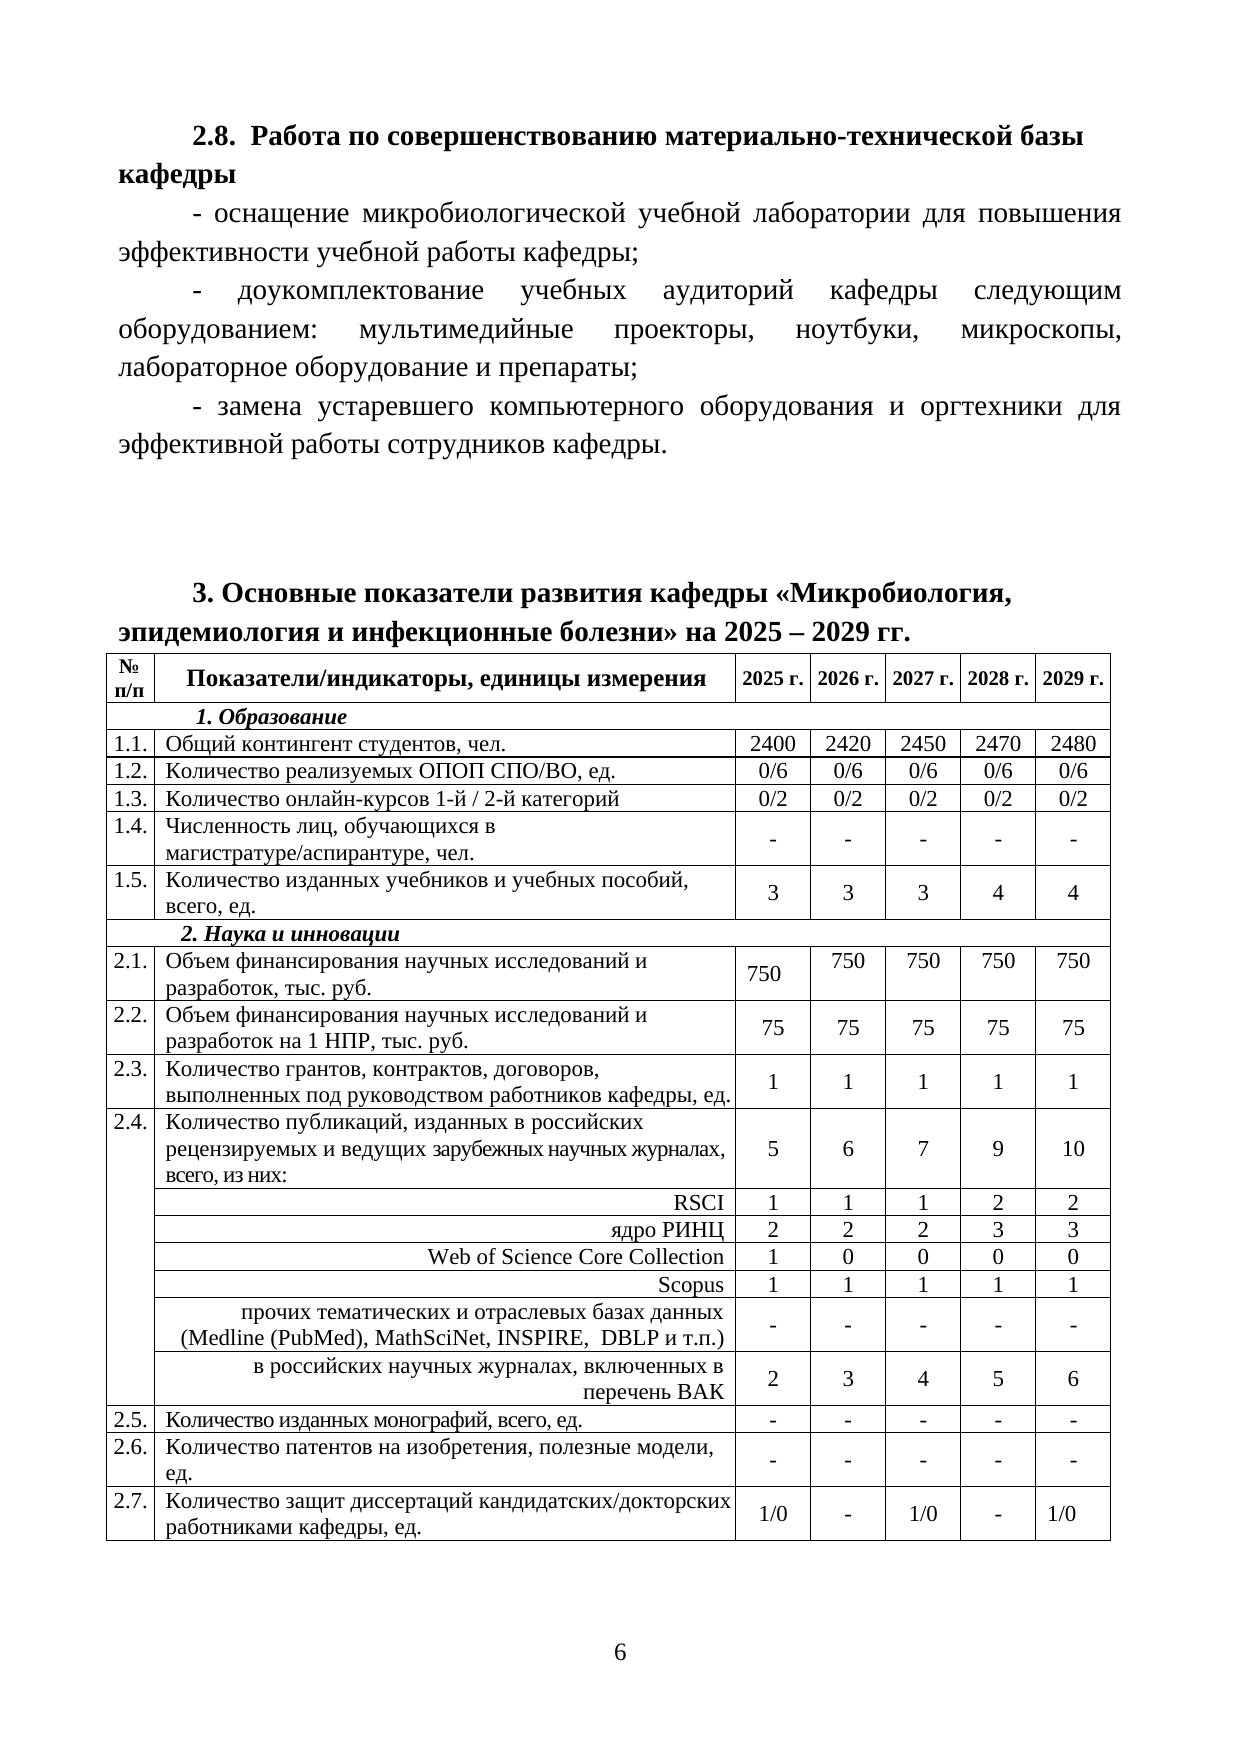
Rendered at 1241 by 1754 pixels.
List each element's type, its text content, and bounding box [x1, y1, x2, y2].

table_cell 2 [961, 1189, 1035, 1215]
table_cell - [886, 1406, 960, 1432]
table_cell 750 [886, 947, 960, 1000]
table_cell 2470 [961, 730, 1035, 756]
table_cell - [886, 1298, 960, 1351]
table_cell - [961, 1298, 1035, 1351]
table_cell 0/2 [736, 785, 810, 811]
table_cell 2.6. [107, 1433, 154, 1486]
table_cell Количество защит диссертаций кандидатских/докторских работниками кафедры, ед. [155, 1487, 735, 1539]
table_cell 3 [886, 866, 960, 919]
table_cell - [961, 1406, 1035, 1432]
table_cell - [736, 1298, 810, 1351]
table_cell Scopus [155, 1271, 735, 1297]
table_cell 0/2 [811, 785, 885, 811]
table_cell 2.3. [107, 1055, 154, 1107]
table_cell 1/0 [736, 1487, 810, 1539]
table_cell - [1036, 1298, 1110, 1351]
table_cell Количество онлайн-курсов 1-й / 2-й категорий [155, 785, 735, 811]
table_cell Общий контингент студентов, чел. [155, 730, 735, 756]
table_cell 4 [961, 866, 1035, 919]
table_cell 75 [1036, 1001, 1110, 1054]
table_cell 1.2. [107, 758, 154, 784]
table_cell 3 [736, 866, 810, 919]
table_cell 1 [736, 1055, 810, 1107]
table_cell - [961, 1433, 1035, 1486]
table_cell - [811, 1433, 885, 1486]
text 2.8. Работа по совершенствованию материально-технической базы кафедры [118, 118, 1122, 190]
table_cell RSCI [155, 1189, 735, 1215]
table_cell 0/2 [886, 785, 960, 811]
text - доукомплектование учебных аудиторий кафедры следующим оборудованием: мультимедийные проекторы, ноутбуки, микроскопы, лабораторное оборудование и препараты; [118, 272, 1122, 383]
table_cell 2450 [886, 730, 960, 756]
table_cell 6 [811, 1109, 885, 1187]
table_cell прочих тематических и отраслевых базах данных (Medline (PubMed), MathSciNet, INSPIRE, DBLP и т.п.) [155, 1298, 735, 1351]
text - оснащение микробиологической учебной лаборатории для повышения эффективности учебной работы кафедры; [118, 195, 1122, 267]
table_cell 3 [811, 866, 885, 919]
table_cell 2400 [736, 730, 810, 756]
table_cell 0/6 [811, 758, 885, 784]
table_cell 3 [1036, 1216, 1110, 1242]
table_cell - [961, 812, 1035, 865]
table_cell Количество патентов на изобретения, полезные модели, ед. [155, 1433, 735, 1486]
table_cell - [1036, 1406, 1110, 1432]
table_cell 1 [1036, 1055, 1110, 1107]
table_cell Количество реализуемых ОПОП СПО/ВО, ед. [155, 758, 735, 784]
table_cell 4 [886, 1352, 960, 1404]
table_header 2027 г. [886, 654, 960, 702]
table_cell 1 [736, 1271, 810, 1297]
table_cell 1 [886, 1055, 960, 1107]
table_cell 75 [961, 1001, 1035, 1054]
table_cell 1 [736, 1243, 810, 1270]
text 3. Основные показатели развития кафедры «Микробиология, эпидемиология и инфекционные болезни» на 2025 – 2029 гг. [118, 575, 1122, 647]
table_cell 0 [1036, 1243, 1110, 1270]
table_cell 1/0 [1036, 1487, 1110, 1539]
table_cell 1. Образование [107, 703, 1110, 729]
table_cell 750 [811, 947, 885, 1000]
table_cell 5 [961, 1352, 1035, 1404]
table_cell ядро РИНЦ [155, 1216, 735, 1242]
table_cell 75 [736, 1001, 810, 1054]
table_header Показатели/индикаторы, единицы измерения [155, 654, 735, 702]
table_cell 1 [886, 1189, 960, 1215]
table_cell 1/0 [886, 1487, 960, 1539]
table_header 2025 г. [736, 654, 810, 702]
table_cell - [736, 812, 810, 865]
table_cell 2 [736, 1216, 810, 1242]
table_cell 2 [1036, 1189, 1110, 1215]
table_cell 2 [886, 1216, 960, 1242]
table_cell 2.1. [107, 947, 154, 1000]
table_cell 0 [811, 1243, 885, 1270]
table_cell - [1036, 812, 1110, 865]
table_cell 0/2 [1036, 785, 1110, 811]
table_cell - [886, 1433, 960, 1486]
table_cell 1 [1036, 1271, 1110, 1297]
table_cell 6 [1036, 1352, 1110, 1404]
table_cell 3 [811, 1352, 885, 1404]
table_cell Объем финансирования научных исследований и разработок на 1 НПР, тыс. руб. [155, 1001, 735, 1054]
table_cell 0/2 [961, 785, 1035, 811]
table_cell - [811, 1298, 885, 1351]
table_cell 750 [736, 947, 810, 1000]
table_cell 2.4. [107, 1109, 154, 1404]
table_cell Численность лиц, обучающихся в магистратуре/аспирантуре, чел. [155, 812, 735, 865]
table_cell 0/6 [736, 758, 810, 784]
table_cell 1 [811, 1055, 885, 1107]
table_header № п/п [107, 654, 154, 702]
text - замена устаревшего компьютерного оборудования и оргтехники для эффективной работы сотрудников кафедры. [118, 388, 1122, 460]
table_cell Количество публикаций, изданных в российских рецензируемых и ведущих зарубежных научных журналах, всего, из них: [155, 1109, 735, 1187]
table_cell 1.1. [107, 730, 154, 756]
table_cell Объем финансирования научных исследований и разработок, тыс. руб. [155, 947, 735, 1000]
table_cell - [811, 812, 885, 865]
table_cell 0/6 [961, 758, 1035, 784]
table_cell 2420 [811, 730, 885, 756]
table_cell 3 [961, 1216, 1035, 1242]
table_header 2028 г. [961, 654, 1035, 702]
table_cell 0/6 [1036, 758, 1110, 784]
table_cell - [961, 1487, 1035, 1539]
table_cell 750 [961, 947, 1035, 1000]
table_cell 1.5. [107, 866, 154, 919]
table_cell 1 [886, 1271, 960, 1297]
table_cell Количество изданных учебников и учебных пособий, всего, ед. [155, 866, 735, 919]
table_cell 2480 [1036, 730, 1110, 756]
table_cell 2 [736, 1352, 810, 1404]
table_header 2029 г. [1036, 654, 1110, 702]
table_cell 4 [1036, 866, 1110, 919]
table_cell 1 [811, 1271, 885, 1297]
table_cell 2. Наука и инновации [107, 920, 1110, 946]
table_cell 1 [736, 1189, 810, 1215]
table_cell Количество грантов, контрактов, договоров, выполненных под руководством работников кафедры, ед. [155, 1055, 735, 1107]
table_cell 2.2. [107, 1001, 154, 1054]
table_cell 2.7. [107, 1487, 154, 1539]
table_cell 75 [886, 1001, 960, 1054]
table_header 2026 г. [811, 654, 885, 702]
table_cell 5 [736, 1109, 810, 1187]
table_cell 0 [886, 1243, 960, 1270]
table_cell 2 [811, 1216, 885, 1242]
table_cell Web of Science Сore Collection [155, 1243, 735, 1270]
table_cell - [1036, 1433, 1110, 1486]
table_cell в российских научных журналах, включенных в перечень ВАК [155, 1352, 735, 1404]
table_cell 1 [811, 1189, 885, 1215]
table_cell 0/6 [886, 758, 960, 784]
table_cell 750 [1036, 947, 1110, 1000]
table_cell - [736, 1406, 810, 1432]
table_cell 7 [886, 1109, 960, 1187]
table_cell 9 [961, 1109, 1035, 1187]
table_cell 1 [961, 1055, 1035, 1107]
table_cell 2.5. [107, 1406, 154, 1432]
table_cell - [886, 812, 960, 865]
table_cell 1.4. [107, 812, 154, 865]
table_cell 75 [811, 1001, 885, 1054]
table_cell - [811, 1487, 885, 1539]
table_cell Количество изданных монографий, всего, ед. [155, 1406, 735, 1432]
table_cell 0 [961, 1243, 1035, 1270]
table_cell - [811, 1406, 885, 1432]
table_cell 1 [961, 1271, 1035, 1297]
table_cell 1.3. [107, 785, 154, 811]
table_cell - [736, 1433, 810, 1486]
table_cell 10 [1036, 1109, 1110, 1187]
